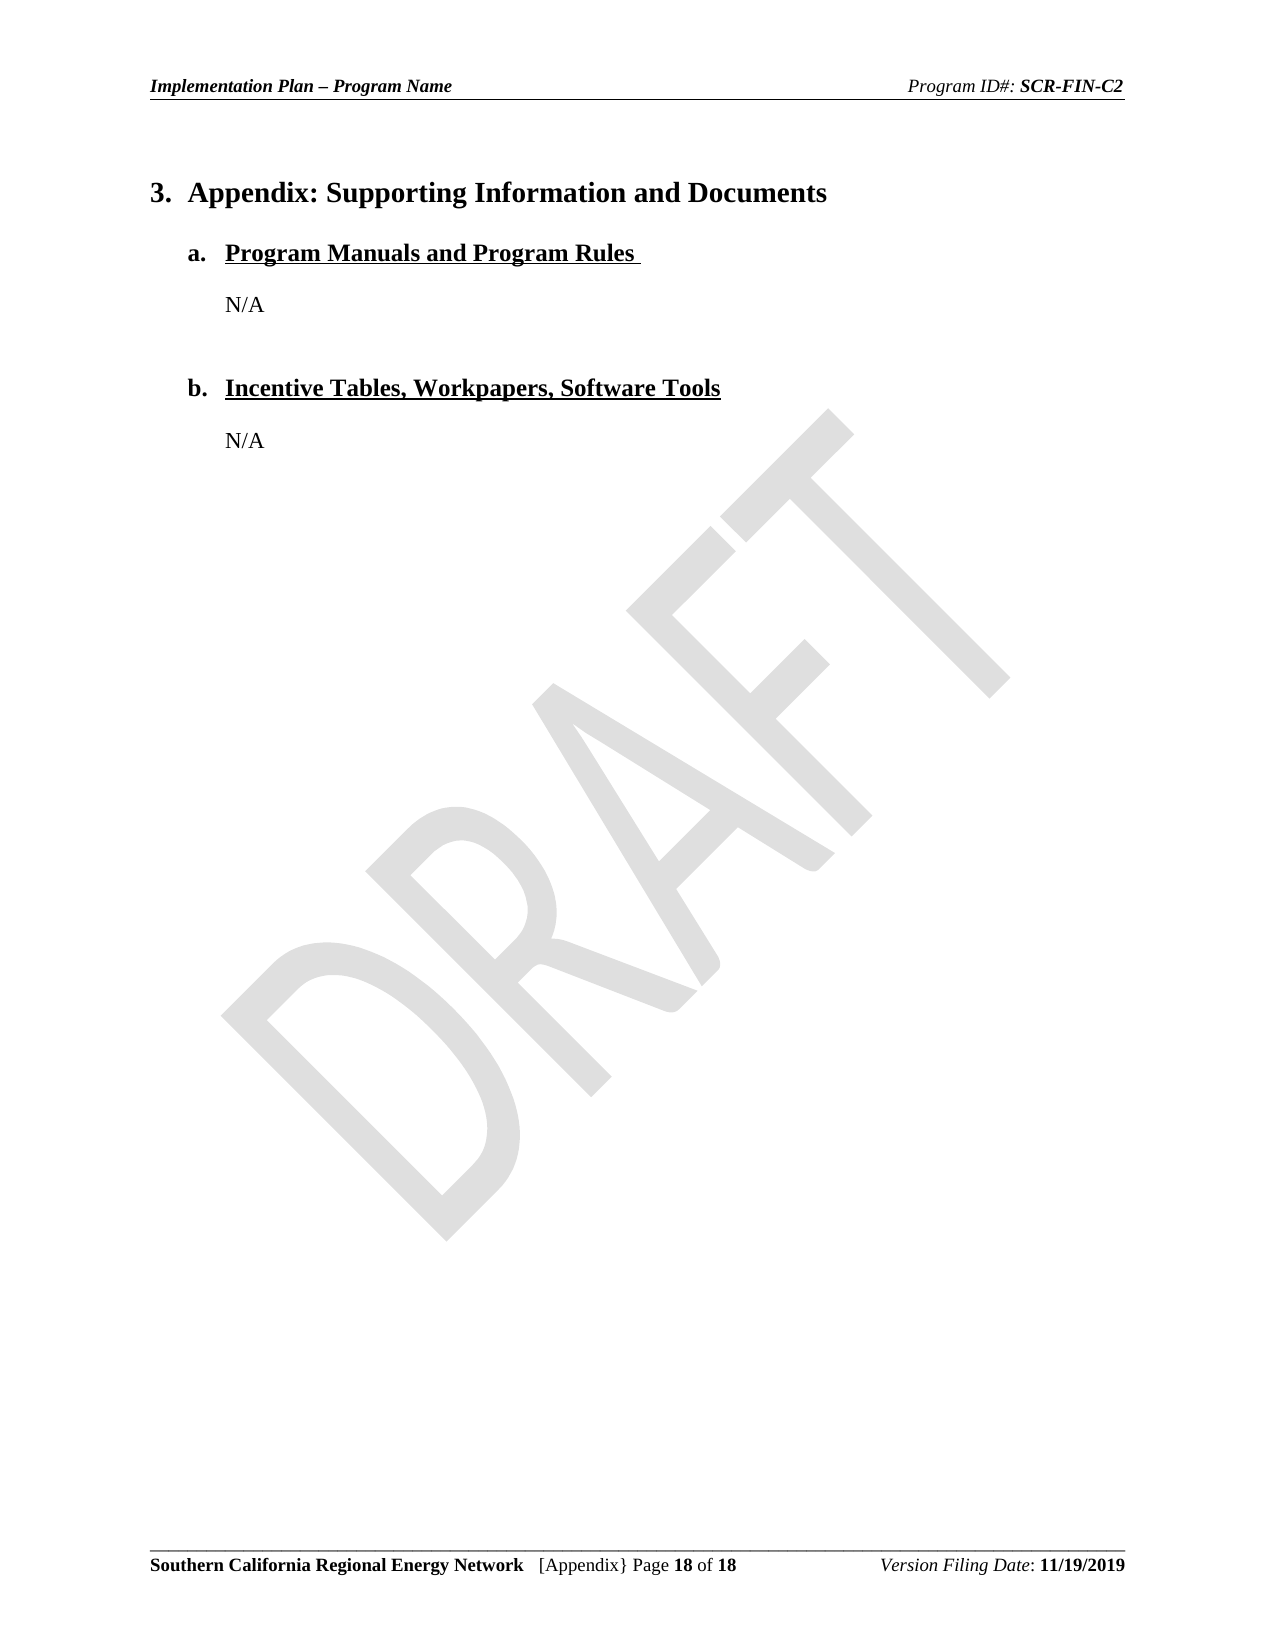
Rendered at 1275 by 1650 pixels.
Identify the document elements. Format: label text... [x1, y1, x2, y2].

subtitle Program Manuals and Program Rules [187, 238, 1125, 267]
subtitle Appendix: Supporting Information and Documents [150, 175, 1125, 208]
subtitle Incentive Tables, Workpapers, Software Tools [187, 373, 1125, 402]
text N/A [225, 292, 1125, 318]
text N/A [225, 427, 1125, 453]
